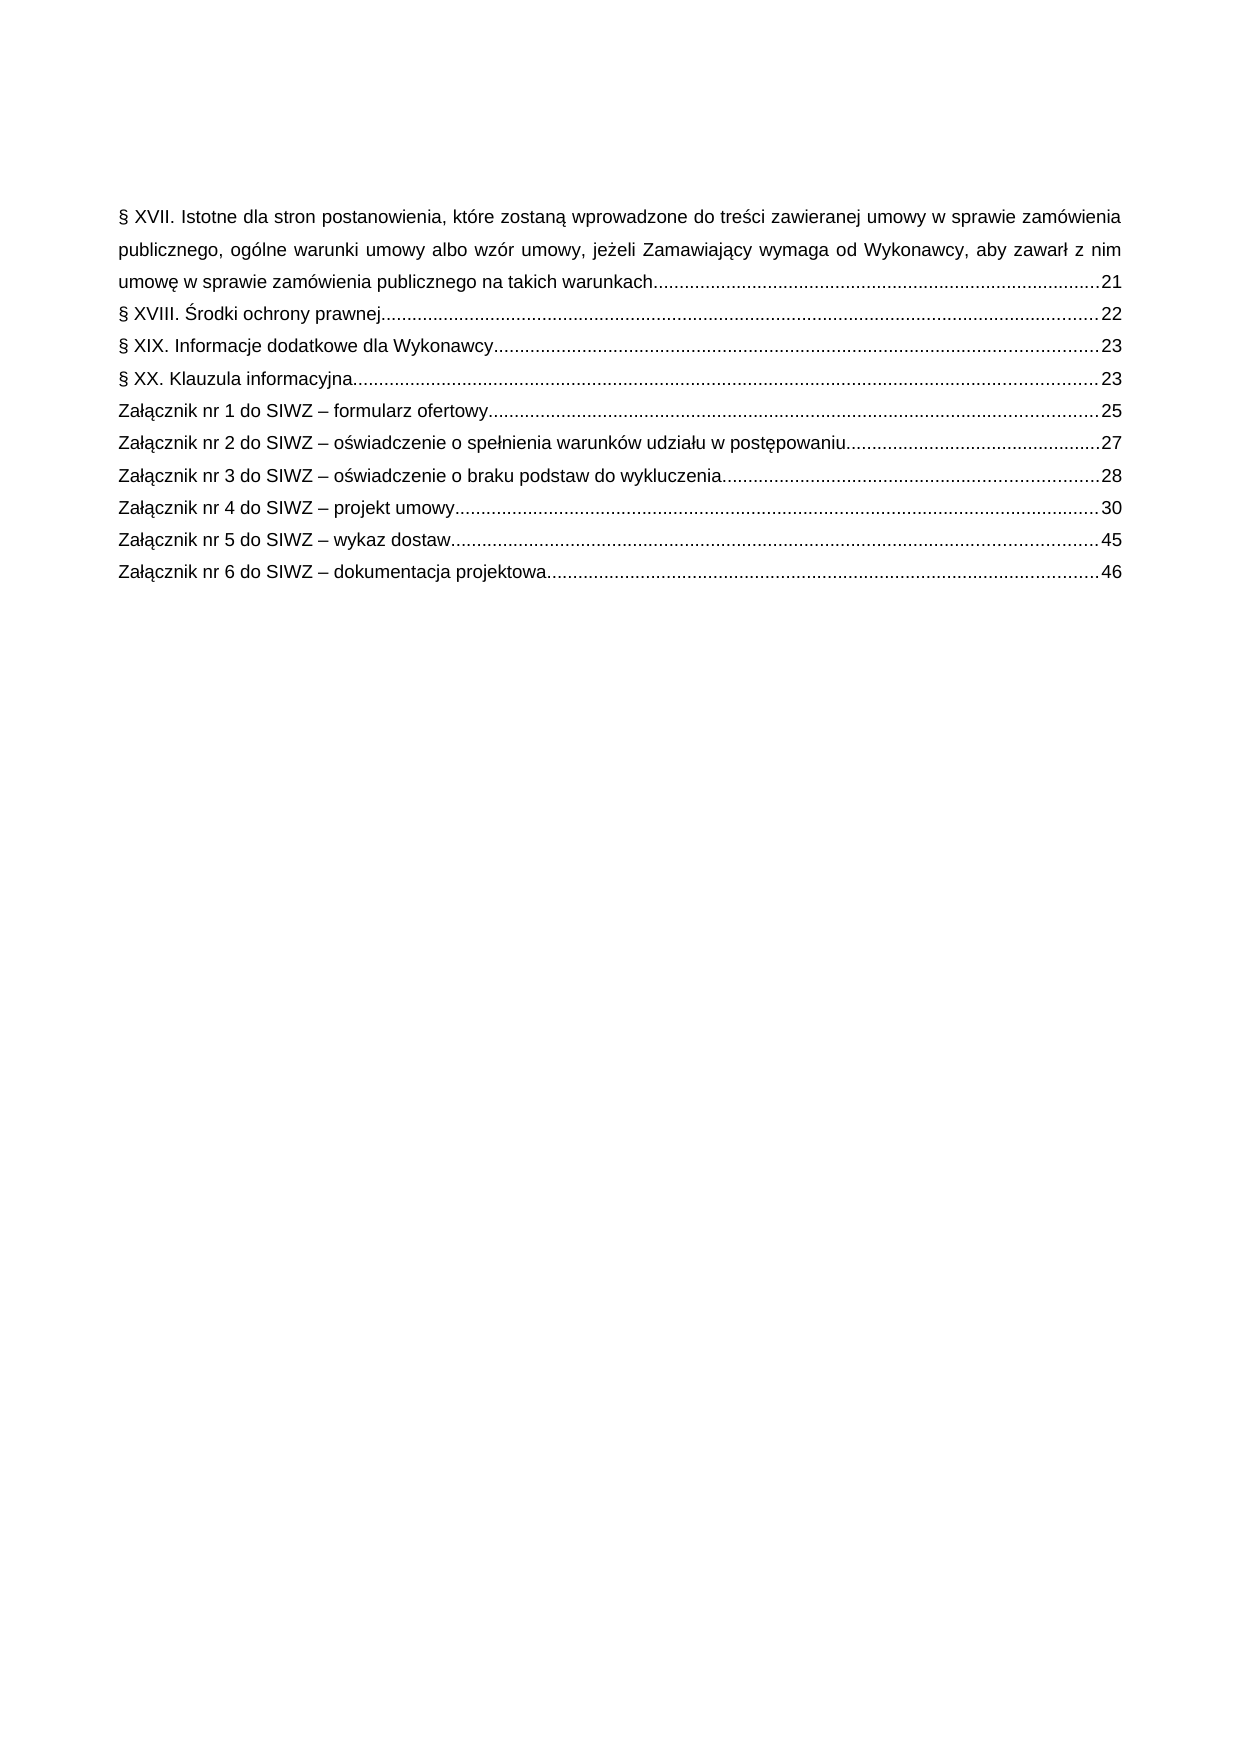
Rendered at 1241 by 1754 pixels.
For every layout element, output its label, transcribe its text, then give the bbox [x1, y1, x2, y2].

text § XVIII. Środki ochrony prawnej 22 [118, 303, 1122, 324]
text Załącznik nr 2 do SIWZ – oświadczenie o spełnienia warunków udziału w postępowaniu 27 [118, 432, 1122, 454]
text Załącznik nr 3 do SIWZ – oświadczenie o braku podstaw do wykluczenia 28 [118, 464, 1122, 486]
text Załącznik nr 5 do SIWZ – wykaz dostaw 45 [118, 529, 1122, 551]
text § XVII. Istotne dla stron postanowienia, które zostaną wprowadzone do treści zawieranej umowy w sprawie zamówienia publicznego, ogólne warunki umowy albo wzór umowy, jeżeli Zamawiający wymaga od Wykonawcy, aby zawarł z nim umowę w sprawie zamówienia publicznego na takich warunkach 21 [118, 206, 1122, 292]
text § XIX. Informacje dodatkowe dla Wykonawcy 23 [118, 335, 1122, 357]
text Załącznik nr 1 do SIWZ – formularz ofertowy 25 [118, 400, 1122, 421]
text Załącznik nr 6 do SIWZ – dokumentacja projektowa 46 [118, 561, 1122, 583]
text Załącznik nr 4 do SIWZ – projekt umowy 30 [118, 497, 1122, 518]
text § XX. Klauzula informacyjna 23 [118, 368, 1122, 389]
